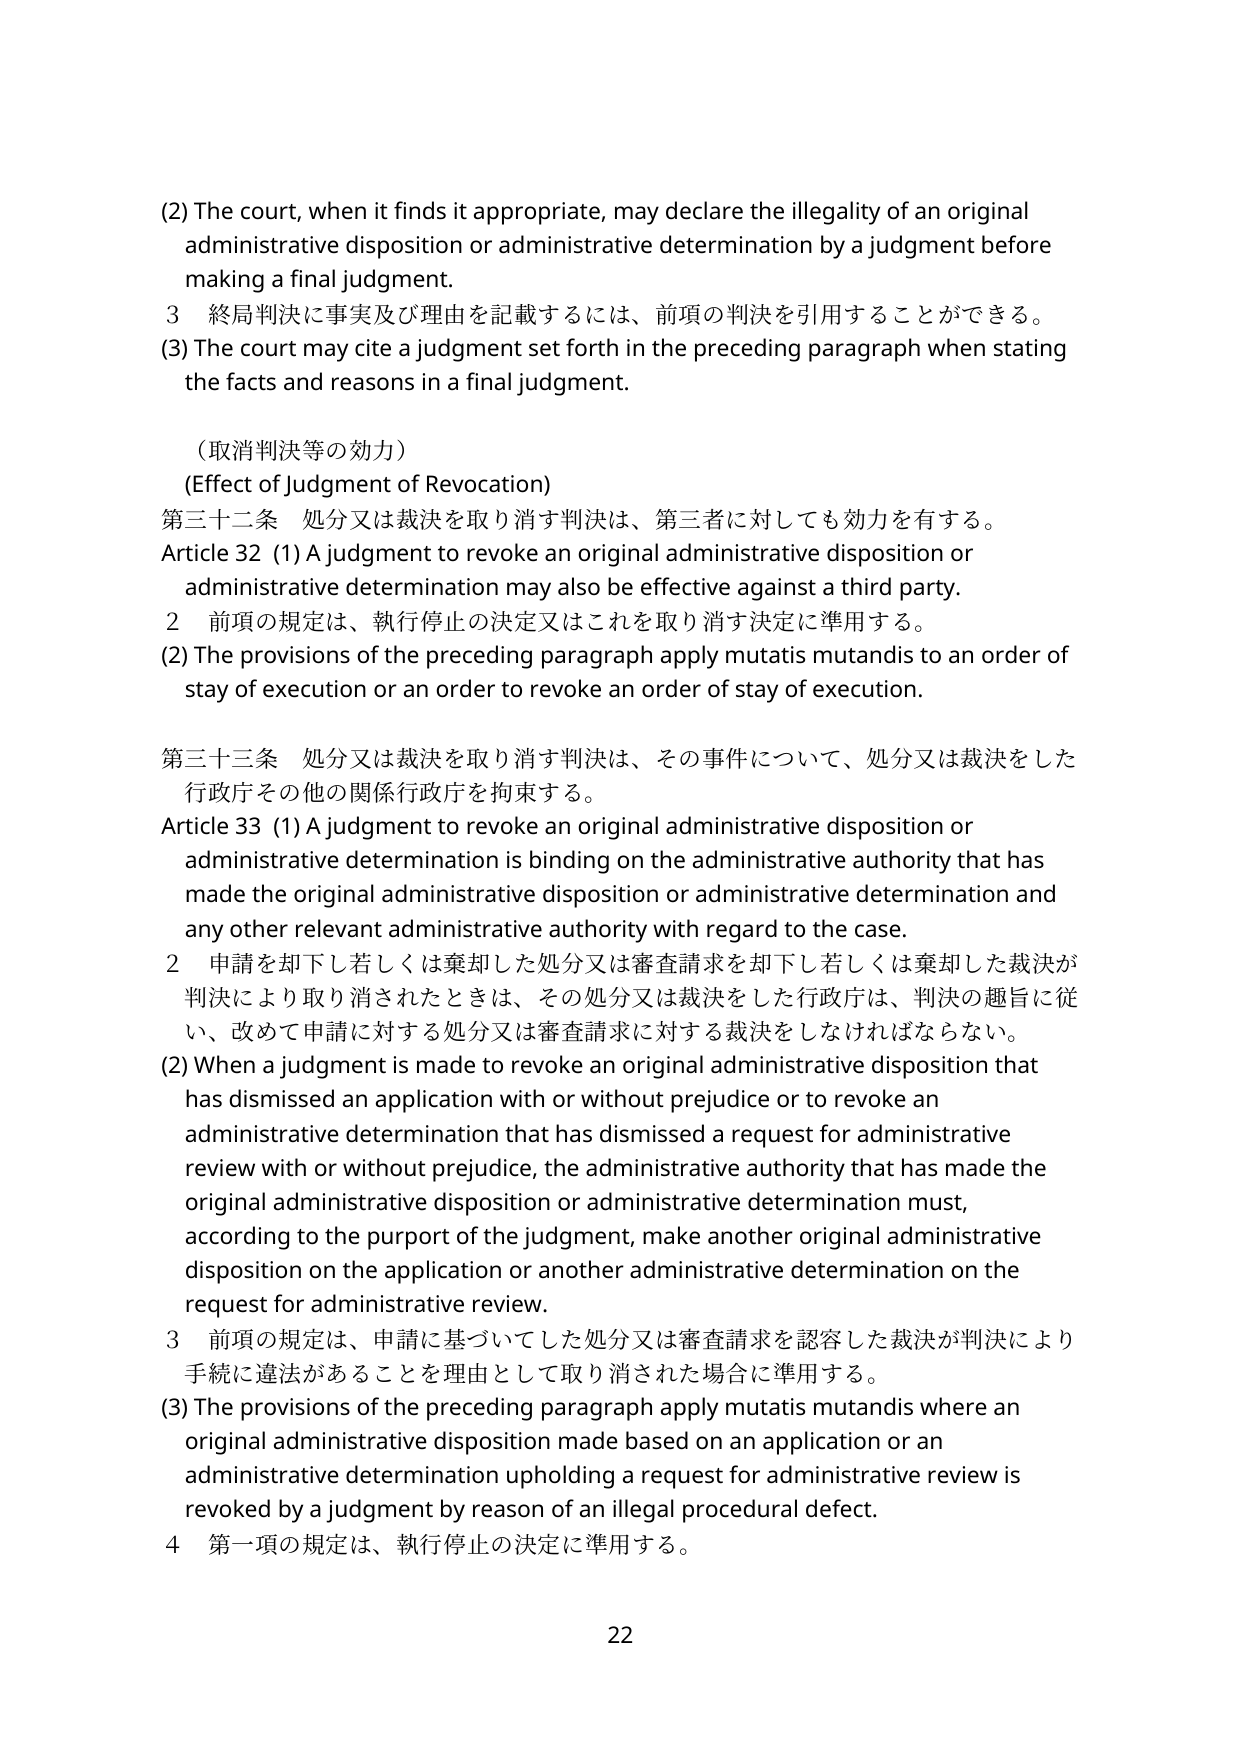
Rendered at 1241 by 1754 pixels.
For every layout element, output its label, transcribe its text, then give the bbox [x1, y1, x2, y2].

text ３ 終局判決に事実及び理由を記載するには、前項の判決を引用することができる。 [161, 296, 1079, 330]
text ４ 第一項の規定は、執行停止の決定に準用する。 [161, 1526, 1079, 1560]
text (3) The court may cite a judgment set forth in the preceding paragraph when stating the facts and reasons in a final judgment. [161, 330, 1079, 399]
text 第三十二条 処分又は裁決を取り消す判決は、第三者に対しても効力を有する。 [161, 501, 1079, 535]
text (Effect of Judgment of Revocation) [184, 467, 1079, 501]
text Article 32 (1) A judgment to revoke an original administrative disposition or administrative determination may also be effective against a third party. [161, 535, 1079, 604]
text (2) The provisions of the preceding paragraph apply mutatis mutandis to an order of stay of execution or an order to revoke an order of stay of execution. [161, 638, 1079, 706]
text (2) The court, when it finds it appropriate, may declare the illegality of an original administrative disposition or administrative determination by a judgment before making a final judgment. [161, 194, 1079, 296]
text （取消判決等の効力） [184, 433, 1079, 467]
text (2) When a judgment is made to revoke an original administrative disposition that has dismissed an application with or without prejudice or to revoke an administrative determination that has dismissed a request for administrative review with or without prejudice, the administrative authority that has made the original administrative disposition or administrative determination must, according to the purport of the judgment, make another original administrative disposition on the application or another administrative determination on the request for administrative review. [161, 1048, 1079, 1321]
text Article 33 (1) A judgment to revoke an original administrative disposition or administrative determination is binding on the administrative authority that has made the original administrative disposition or administrative determination and any other relevant administrative authority with regard to the case. [161, 809, 1079, 945]
text ３ 前項の規定は、申請に基づいてした処分又は審査請求を認容した裁決が判決により手続に違法があることを理由として取り消された場合に準用する。 [161, 1321, 1079, 1389]
text 第三十三条 処分又は裁決を取り消す判決は、その事件について、処分又は裁決をした行政庁その他の関係行政庁を拘束する。 [161, 740, 1079, 809]
text ２ 申請を却下し若しくは棄却した処分又は審査請求を却下し若しくは棄却した裁決が判決により取り消されたときは、その処分又は裁決をした行政庁は、判決の趣旨に従い、改めて申請に対する処分又は審査請求に対する裁決をしなければならない。 [161, 945, 1079, 1048]
text ２ 前項の規定は、執行停止の決定又はこれを取り消す決定に準用する。 [161, 604, 1079, 638]
text (3) The provisions of the preceding paragraph apply mutatis mutandis where an original administrative disposition made based on an application or an administrative determination upholding a request for administrative review is revoked by a judgment by reason of an illegal procedural defect. [161, 1389, 1079, 1526]
